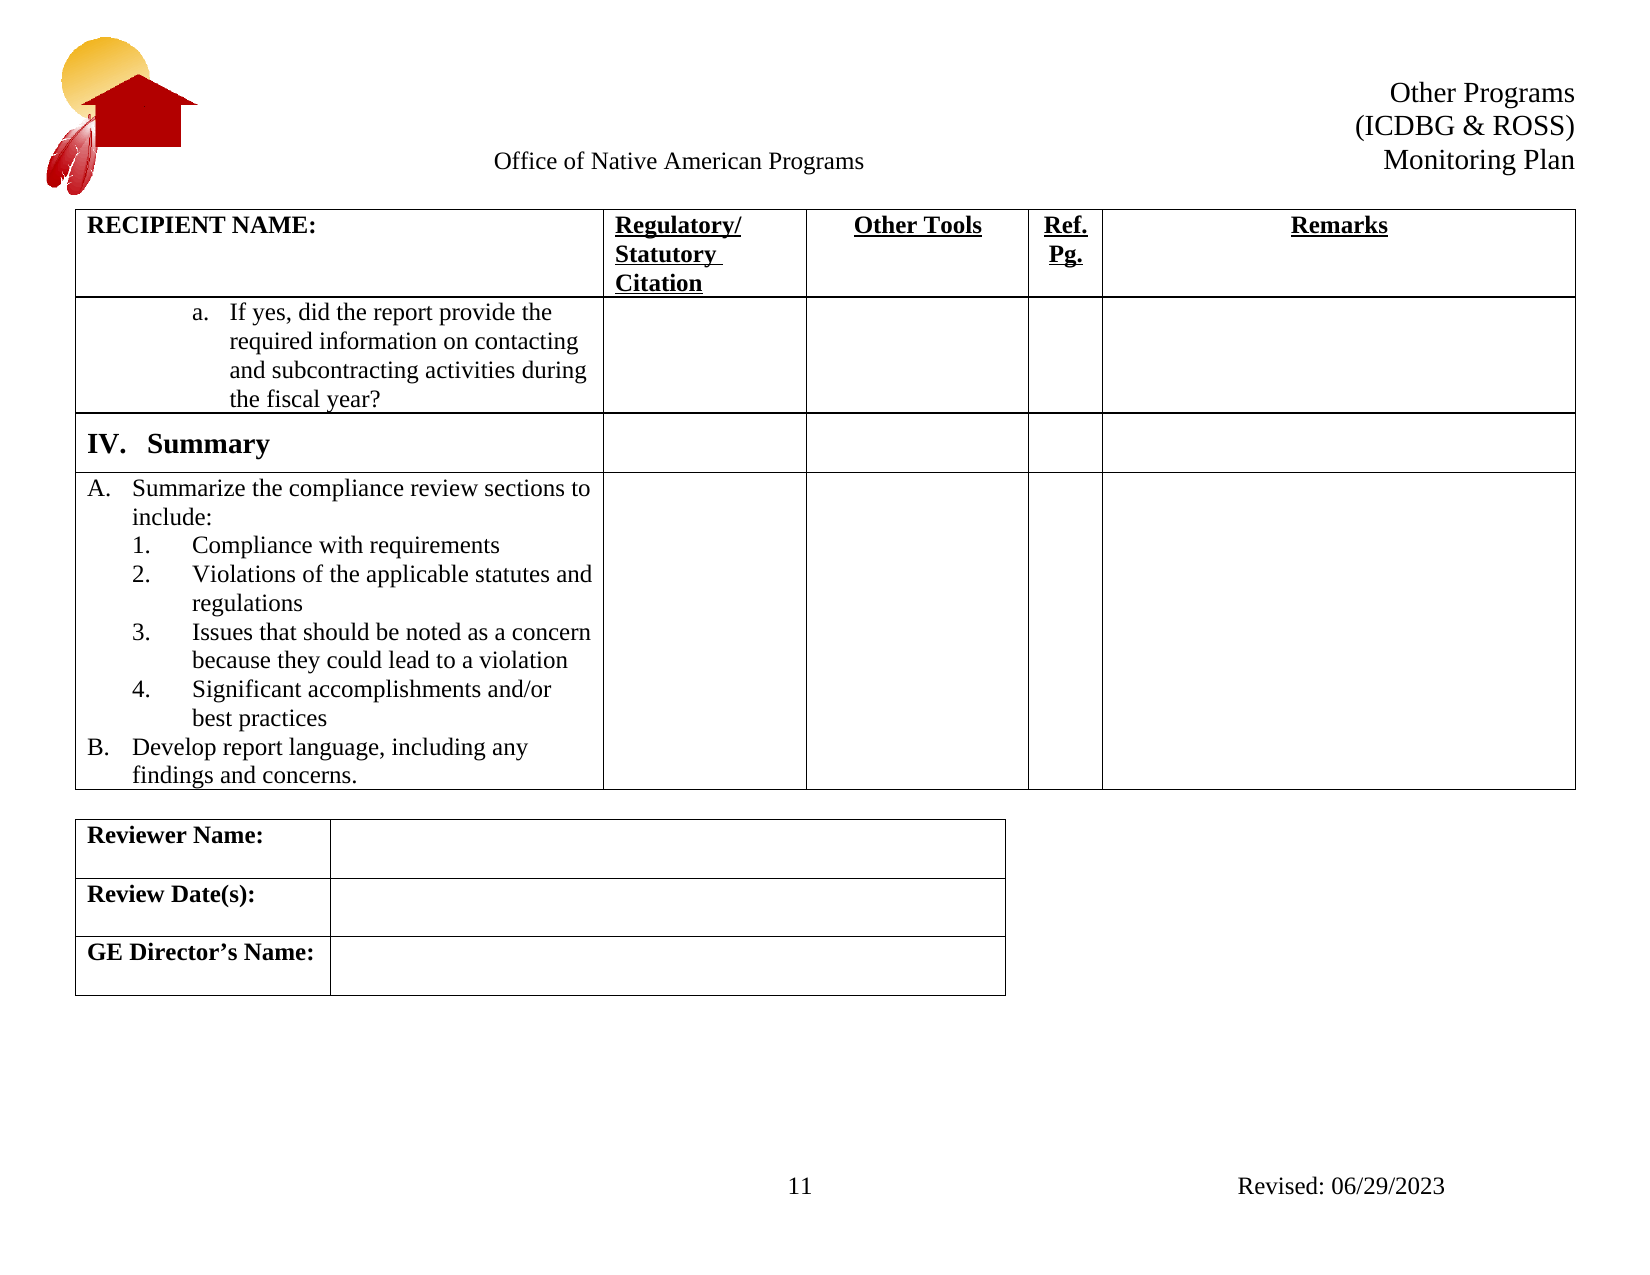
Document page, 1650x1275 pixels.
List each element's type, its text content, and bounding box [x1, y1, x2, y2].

table_cell [807, 473, 1028, 789]
table_cell [1029, 414, 1102, 472]
table_header Other Tools [807, 210, 1028, 296]
table_header Reviewer Name: [76, 820, 330, 878]
table_cell [1103, 298, 1575, 412]
table_cell GE Director’s Name: [76, 937, 330, 995]
table_cell [331, 937, 1005, 995]
table_cell [807, 298, 1028, 412]
table_cell [807, 414, 1028, 472]
table_cell Summary [76, 414, 603, 472]
table_cell [1103, 473, 1575, 789]
table_cell [1103, 414, 1575, 472]
table_header [331, 820, 1005, 878]
table_cell [604, 414, 806, 472]
table_header RECIPIENT NAME: [76, 210, 603, 296]
table_header Regulatory/ Statutory Citation [604, 210, 806, 296]
table_cell [1029, 473, 1102, 789]
table_cell [331, 879, 1005, 936]
table_cell Review Date(s): [76, 879, 330, 936]
table_cell [1029, 298, 1102, 412]
picture [46, 37, 214, 207]
table_header Remarks [1103, 210, 1575, 296]
table_cell Summarize the compliance review sections to include: Compliance with requirements Violations of the applicable statutes and regulations Issues that should be noted as a concern because they could lead to a violation Significant accomplishments and/or best practices Develop report language, including any findings and concerns. [76, 473, 603, 789]
table_cell If yes, did the report provide the required information on contacting and subcontracting activities during the fiscal year? [76, 298, 603, 412]
table_header Ref. Pg. [1029, 210, 1102, 296]
table_cell [604, 298, 806, 412]
table_cell [604, 473, 806, 789]
